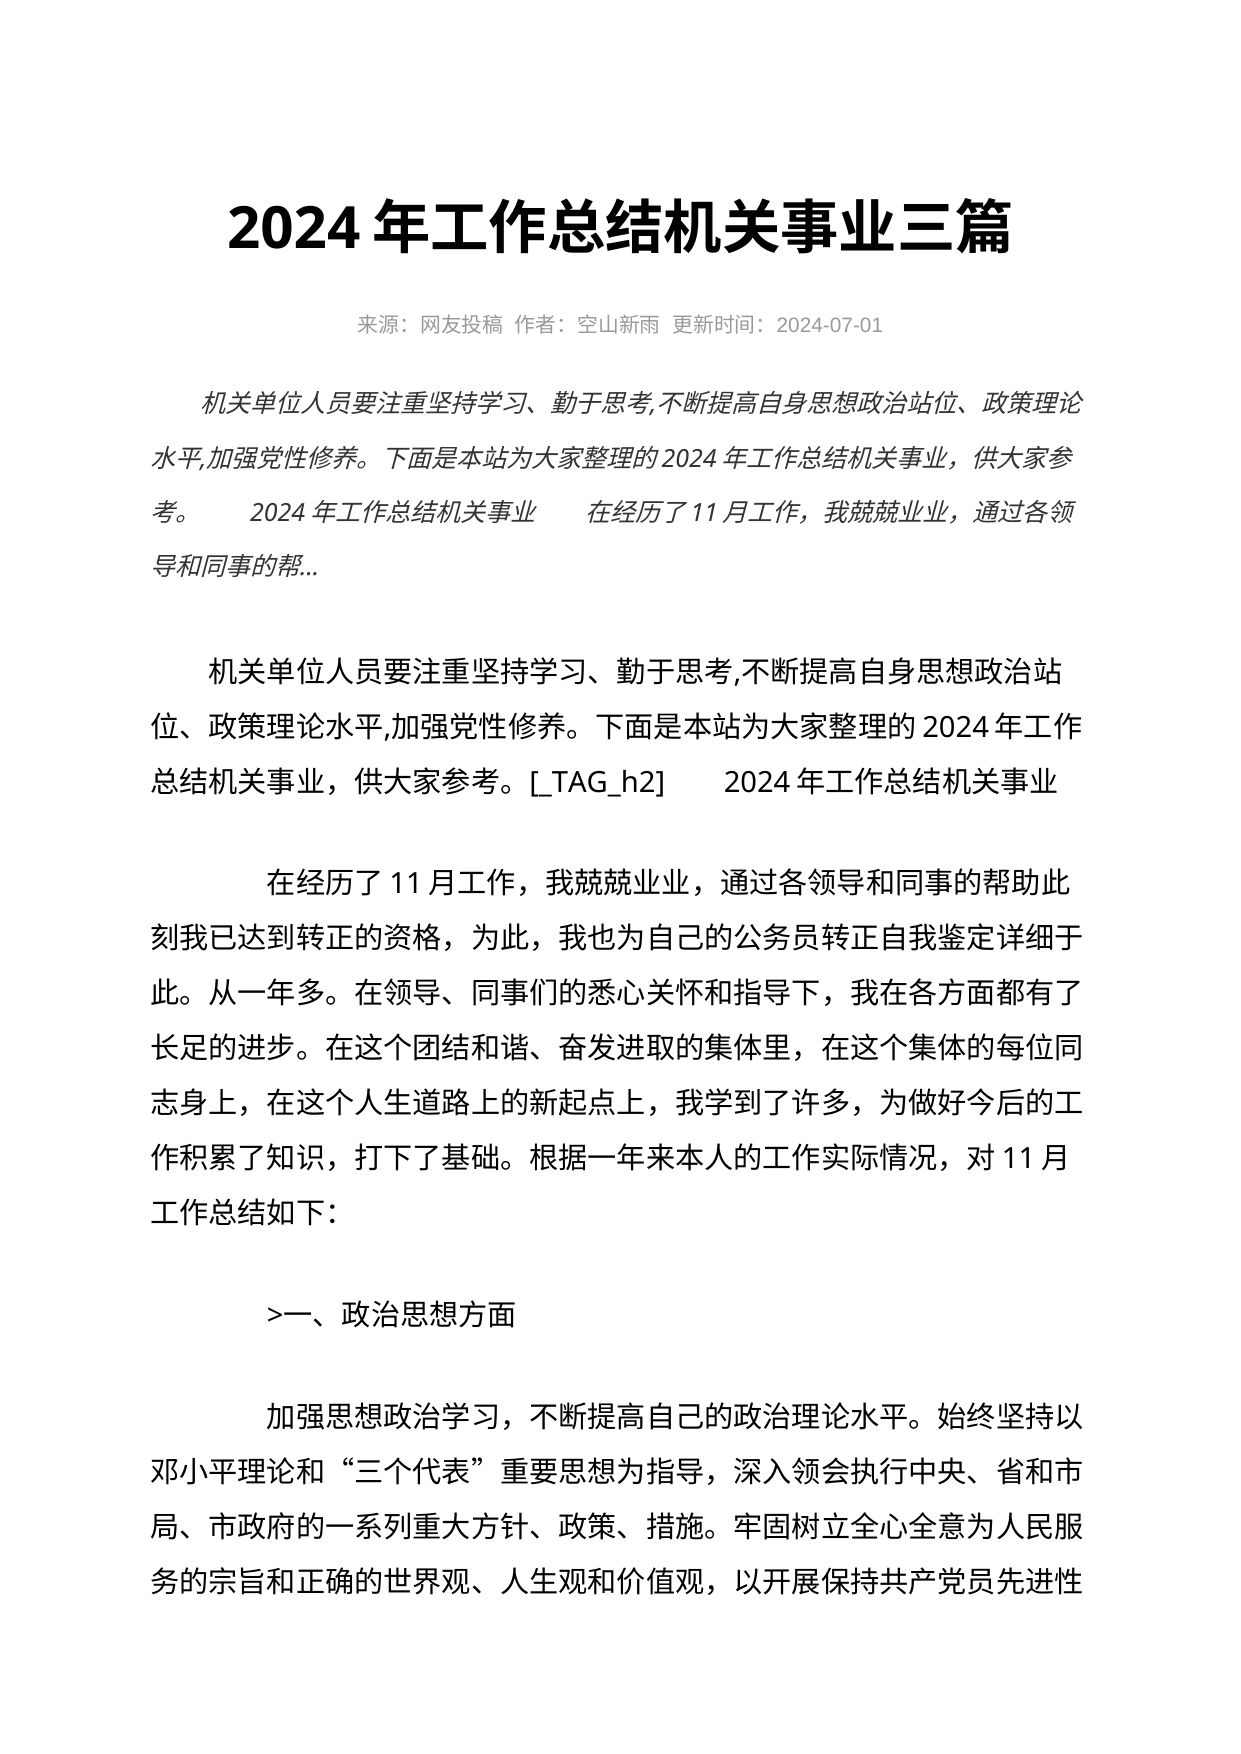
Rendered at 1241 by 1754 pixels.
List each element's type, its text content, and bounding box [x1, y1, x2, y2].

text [150, 1393, 1090, 1600]
text 在经历了11月工作，我兢兢业业，通过各领导和同事的帮助此刻我已达到转正的资格，为此，我也为自己的公务员转正自我鉴定详细于此。从一年多。在领导、同事们的悉心关怀和指导下，我在各方面都有了长足的进步。在这个团结和谐、奋发进取的集体里，在这个集体的每位同志身上，在这个人生道路上的新起点上，我学到了许多，为做好今后的工作积累了知识，打下了基础。根据一年来本人的工作实际情况，对11月工作总结如下： [150, 860, 1090, 1232]
text >一、政治思想方面 [150, 1291, 1090, 1334]
text 机关单位人员要注重坚持学习、勤于思考,不断提高自身思想政治站位、政策理论水平,加强党性修养。下面是本站为大家整理的2024年工作总结机关事业，供大家参考。[_TAG_h2] 2024年工作总结机关事业 [150, 648, 1090, 801]
text 机关单位人员要注重坚持学习、勤于思考,不断提高自身思想政治站位、政策理论水平,加强党性修养。下面是本站为大家整理的2024年工作总结机关事业，供大家参考。 2024年工作总结机关事业 在经历了11月工作，我兢兢业业，通过各领导和同事的帮... [150, 384, 1090, 583]
text 来源：网友投稿 作者：空山新雨 更新时间：2024-07-01 [150, 313, 1090, 337]
subtitle 2024年工作总结机关事业三篇 [150, 181, 1090, 266]
